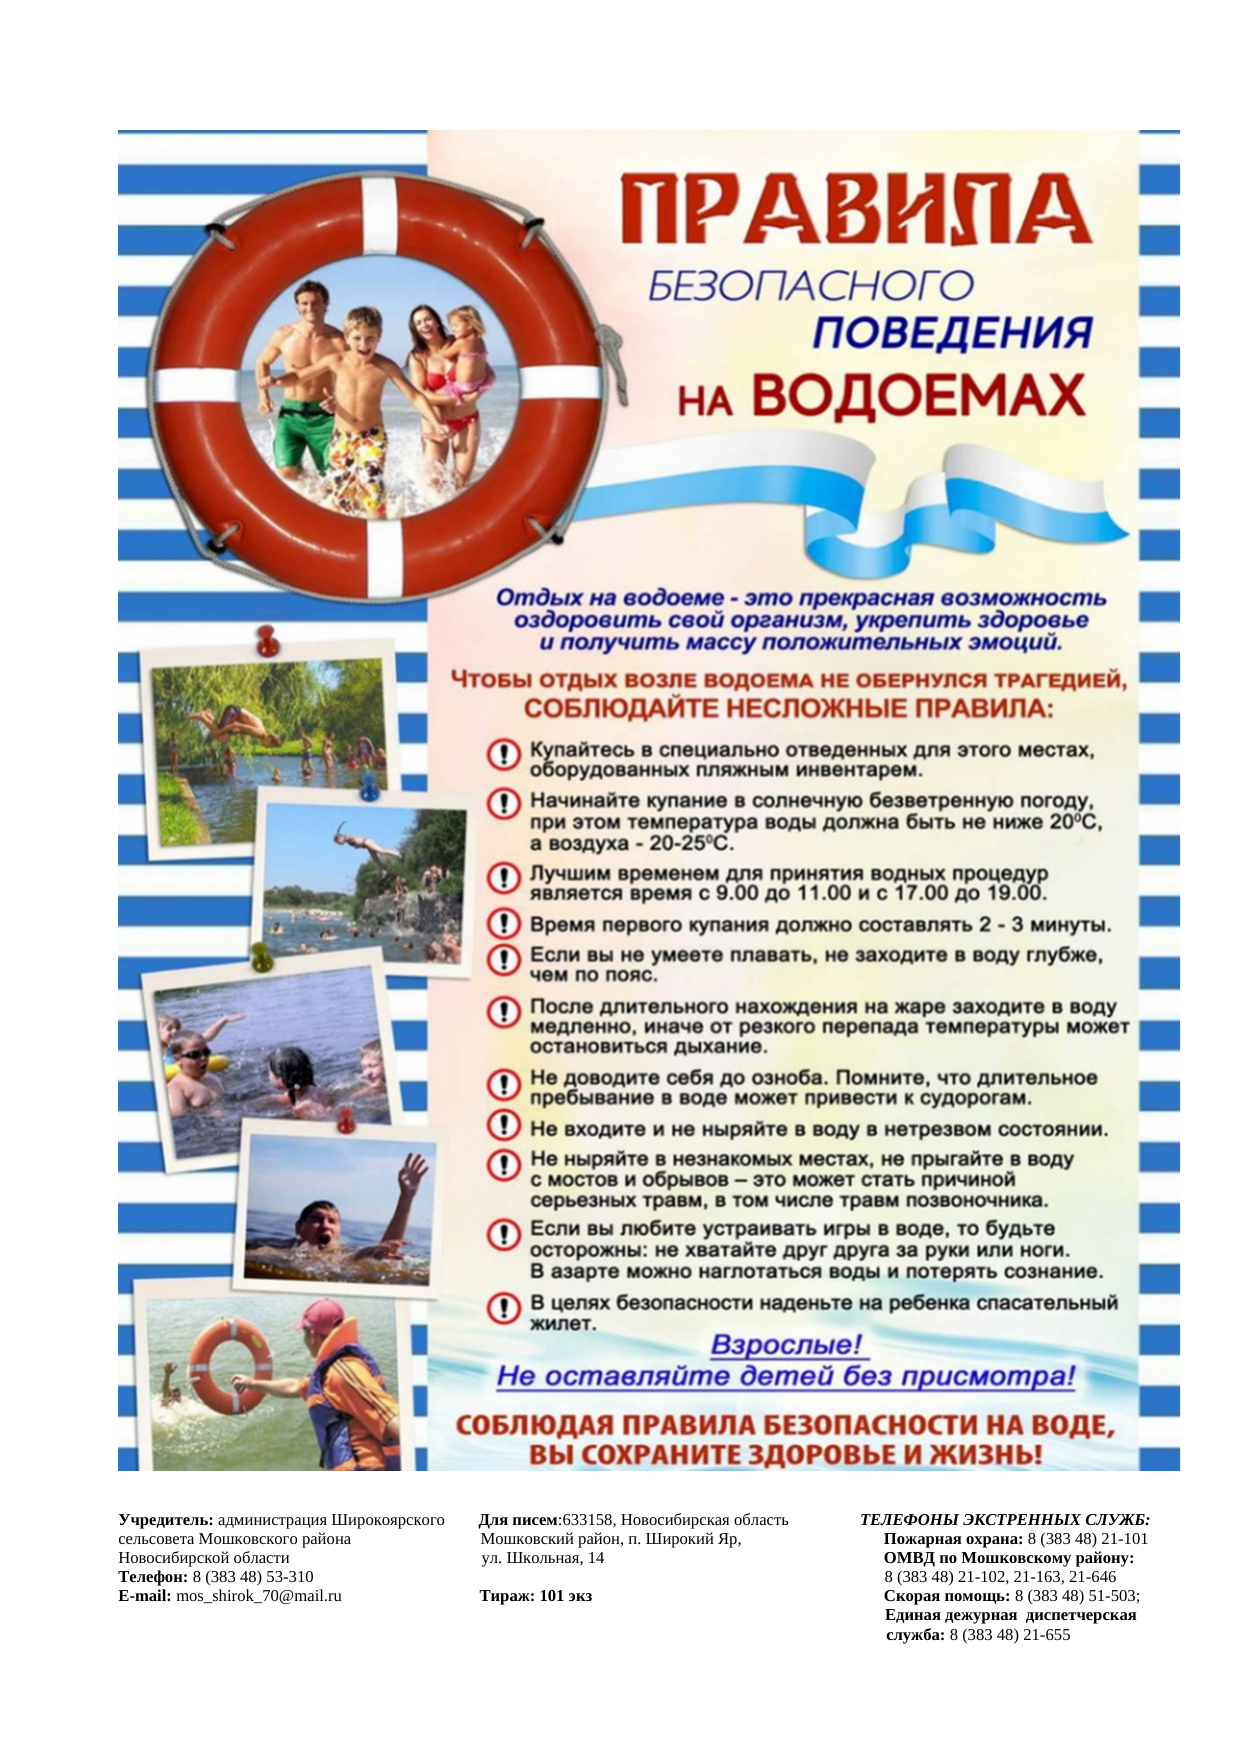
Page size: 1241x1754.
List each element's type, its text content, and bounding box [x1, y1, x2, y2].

picture [118, 130, 1181, 1471]
text Телефон: 8 (383 48) 53-310 8 (383 48) 21-102, 21-163, 21-646 [118, 1567, 1180, 1586]
text E-mail: mos_shirok_70@mail.ru Тираж: 101 экз Скорая помощь: 8 (383 48) 51-503; [118, 1586, 1180, 1605]
text Единая дежурная диспетчерская [118, 1605, 1180, 1624]
text Новосибирской области ул. Школьная, 14 ОМВД по Мошковскому району: [118, 1548, 1180, 1567]
text служба: 8 (383 48) 21-655 [156, 1624, 1180, 1643]
text Учредитель: администрация Широкоярского Для писем:633158, Новосибирская область ТЕЛЕФОНЫ ЭКСТРЕННЫХ СЛУЖБ: сельсовета Мошковского района Мошковский район, п. Широкий Яр, Пожарная охрана: 8 (383 48) 21-101 [118, 1509, 1180, 1548]
